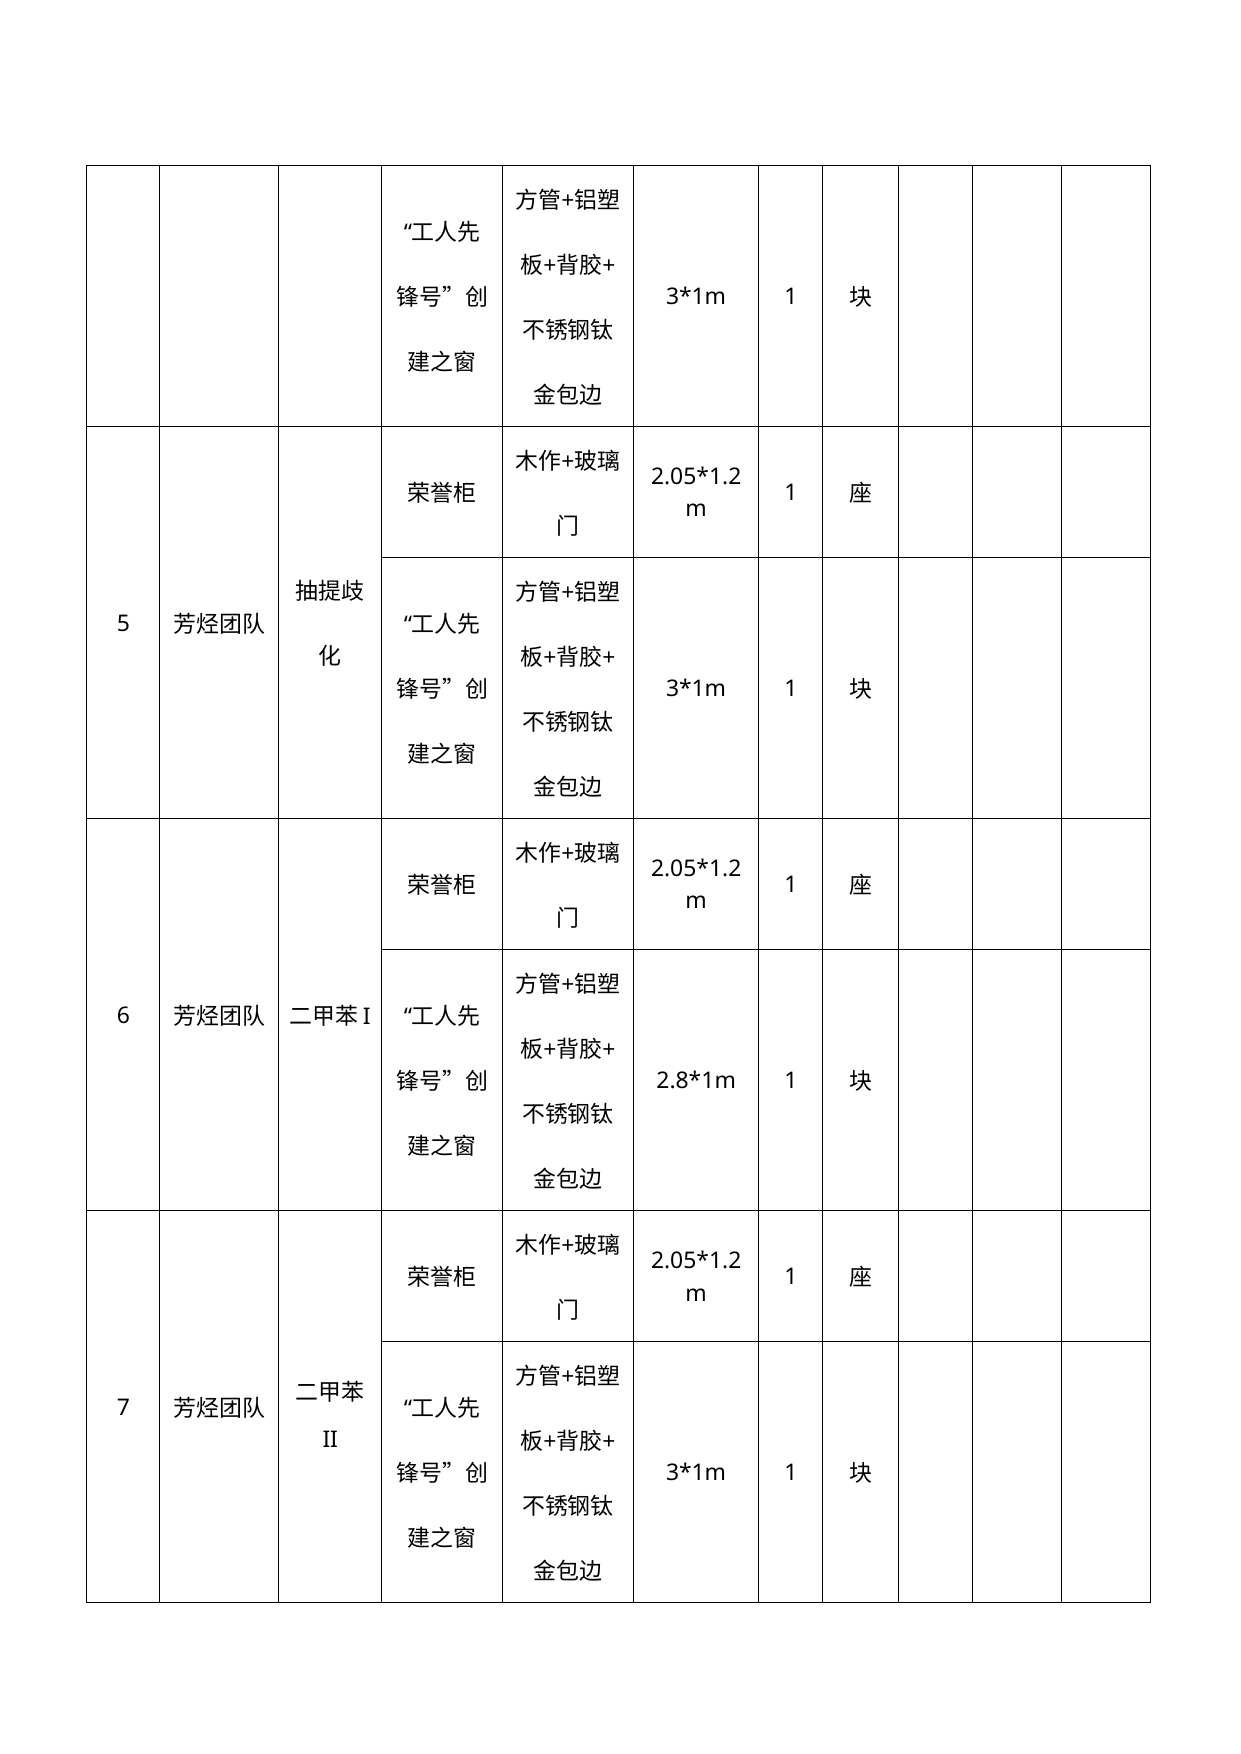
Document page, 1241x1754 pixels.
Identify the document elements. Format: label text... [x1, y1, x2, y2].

table_cell [1062, 950, 1150, 1210]
table_cell 座 [823, 819, 898, 949]
table_cell 块 [823, 166, 898, 426]
table_cell [1062, 1342, 1150, 1602]
table_cell “工人先锋号”创建之窗 [382, 950, 502, 1210]
table_cell 座 [823, 427, 898, 557]
table_cell 6 [87, 819, 159, 1210]
table_cell 3*1m [634, 166, 758, 426]
table_cell [899, 558, 972, 818]
table_cell 抽提歧化 [279, 427, 381, 818]
table_cell 块 [823, 558, 898, 818]
table_cell [899, 1211, 972, 1341]
table_cell [973, 166, 1061, 426]
table_cell 荣誉柜 [382, 819, 502, 949]
table_cell 方管+铝塑板+背胶+不锈钢钛金包边 [503, 950, 633, 1210]
table_cell [1062, 558, 1150, 818]
table_cell 2.05*1.2m [634, 1211, 758, 1341]
table_cell 1 [759, 1211, 822, 1341]
table_cell 7 [87, 1211, 159, 1602]
table_cell 3*1m [634, 558, 758, 818]
table_cell 木作+玻璃门 [503, 819, 633, 949]
table_cell 1 [759, 819, 822, 949]
table_cell [1062, 1211, 1150, 1341]
table_cell [973, 1342, 1061, 1602]
table_cell 荣誉柜 [382, 1211, 502, 1341]
table_cell 二甲苯II [279, 1211, 381, 1602]
table_cell 3*1m [634, 1342, 758, 1602]
table_cell 方管+铝塑板+背胶+不锈钢钛金包边 [503, 166, 633, 426]
table_cell [899, 950, 972, 1210]
table_cell 2.05*1.2m [634, 427, 758, 557]
table_cell 荣誉柜 [382, 427, 502, 557]
table_cell “工人先锋号”创建之窗 [382, 166, 502, 426]
table_cell 1 [759, 558, 822, 818]
table_cell 座 [823, 1211, 898, 1341]
table_cell 2.05*1.2m [634, 819, 758, 949]
table_cell 块 [823, 1342, 898, 1602]
table_cell “工人先锋号”创建之窗 [382, 1342, 502, 1602]
table_cell [973, 558, 1061, 818]
table_cell [973, 819, 1061, 949]
table_cell [899, 427, 972, 557]
table_cell 1 [759, 950, 822, 1210]
table_cell [1062, 427, 1150, 557]
table_cell 木作+玻璃门 [503, 1211, 633, 1341]
table_cell 芳烃团队 [160, 1211, 278, 1602]
table_cell 方管+铝塑板+背胶+不锈钢钛金包边 [503, 558, 633, 818]
table_cell 二甲苯I [279, 819, 381, 1210]
table_cell 芳烃团队 [160, 819, 278, 1210]
table_cell [899, 1342, 972, 1602]
table_cell 木作+玻璃门 [503, 427, 633, 557]
table_cell 块 [823, 950, 898, 1210]
table_cell [1062, 819, 1150, 949]
table_cell [899, 819, 972, 949]
table_cell 1 [759, 166, 822, 426]
table_cell [973, 950, 1061, 1210]
table_cell “工人先锋号”创建之窗 [382, 558, 502, 818]
table_cell 1 [759, 427, 822, 557]
table_cell 方管+铝塑板+背胶+不锈钢钛金包边 [503, 1342, 633, 1602]
table_cell [1062, 166, 1150, 426]
table_cell 芳烃团队 [160, 427, 278, 818]
table_cell [973, 427, 1061, 557]
table_cell 2.8*1m [634, 950, 758, 1210]
table_cell 5 [87, 427, 159, 818]
table_cell [899, 166, 972, 426]
table_cell [973, 1211, 1061, 1341]
table_cell 1 [759, 1342, 822, 1602]
